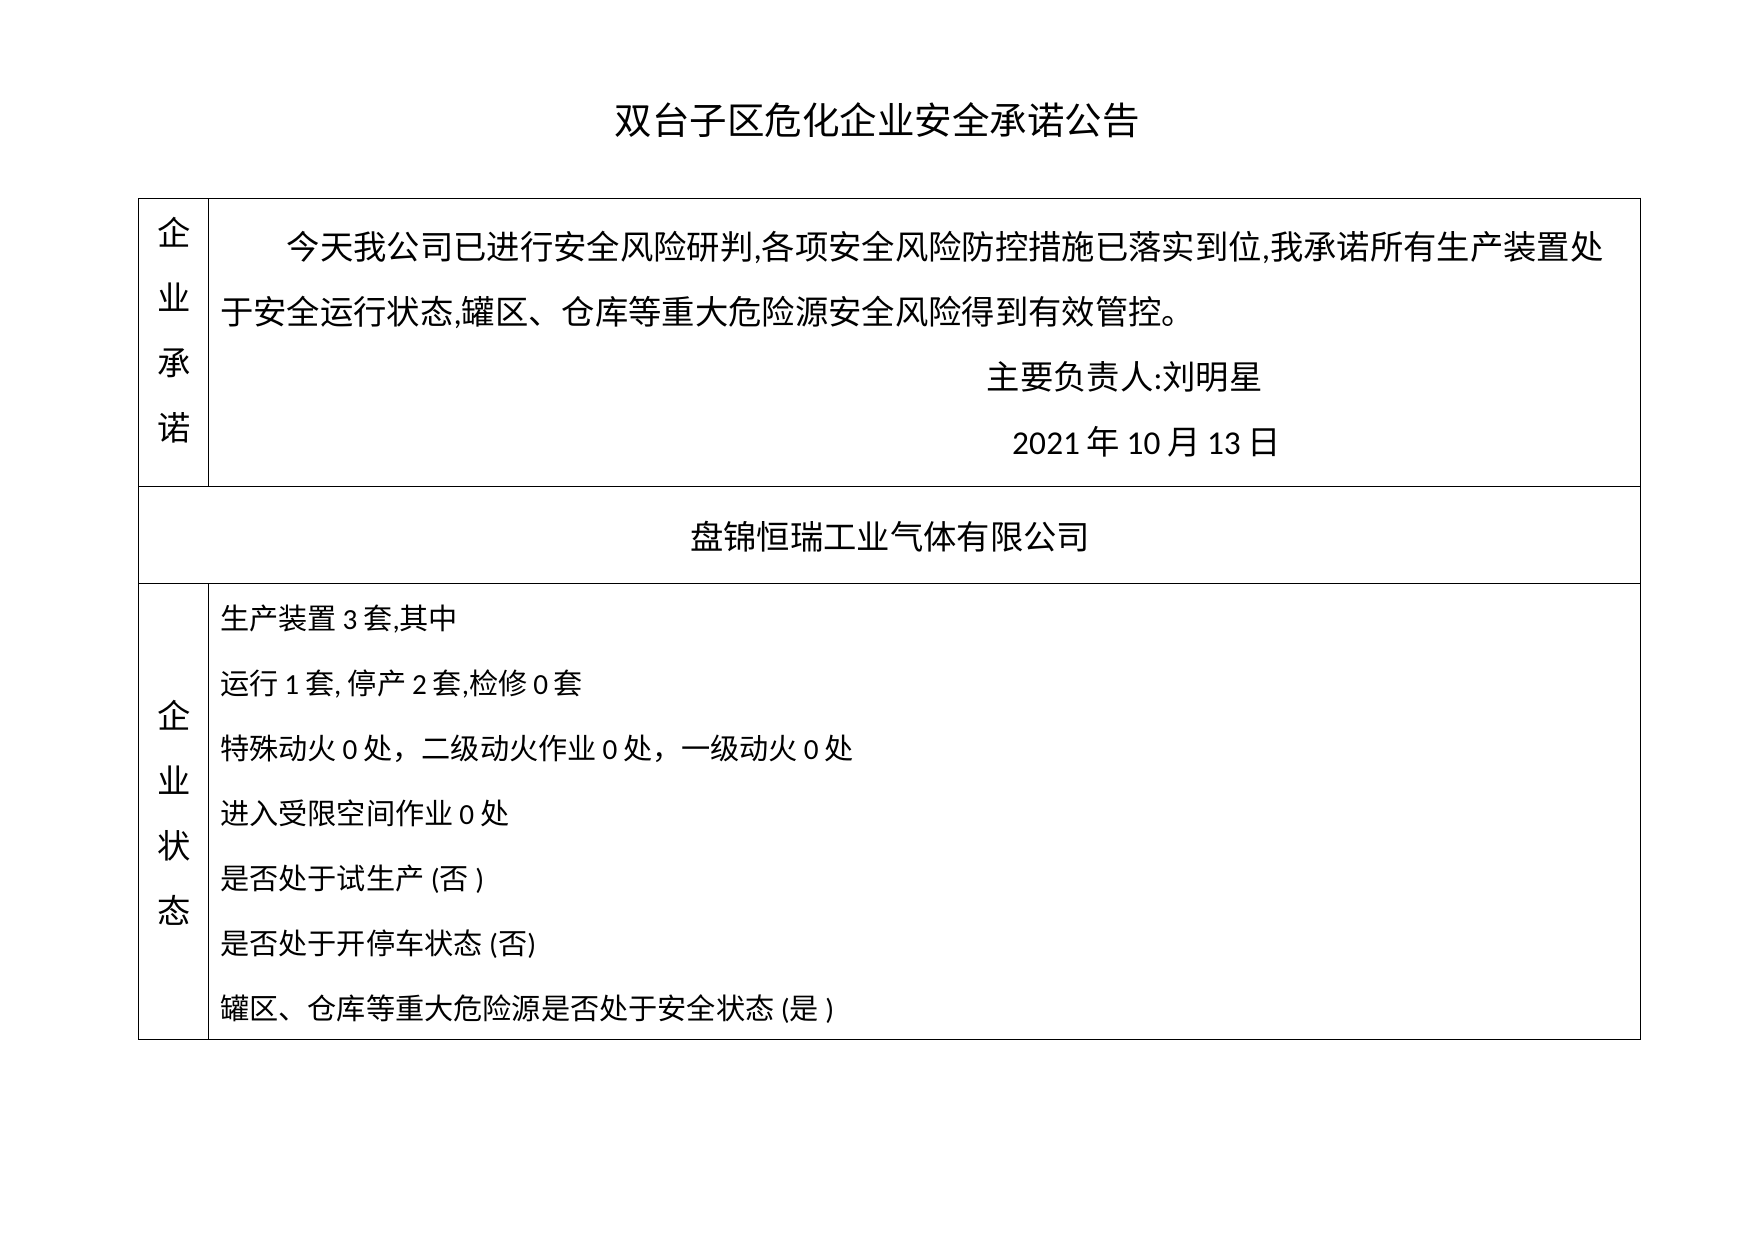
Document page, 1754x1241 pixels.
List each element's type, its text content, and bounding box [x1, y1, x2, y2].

table_cell 盘锦恒瑞工业气体有限公司 [139, 487, 1640, 583]
table_cell 企业状态 [139, 584, 208, 1039]
table_cell 企业承诺 [139, 199, 208, 486]
table_cell 生产装置3套,其中 运行1套, 停产2套,检修0套 特殊动火0处，二级动火作业0处，一级动火0处 进入受限空间作业0处 是否处于试生产 (否 ) 是否处于开停车状态 (否) 罐区、仓库等重大危险源是否处于安全状态 (是 ) [209, 584, 1640, 1039]
table_cell 今天我公司已进行安全风险研判,各项安全风险防控措施已落实到位,我承诺所有生产装置处于安全运行状态,罐区、仓库等重大危险源安全风险得到有效管控。 主要负责人:刘明星 2021年10月13日 [209, 199, 1640, 486]
